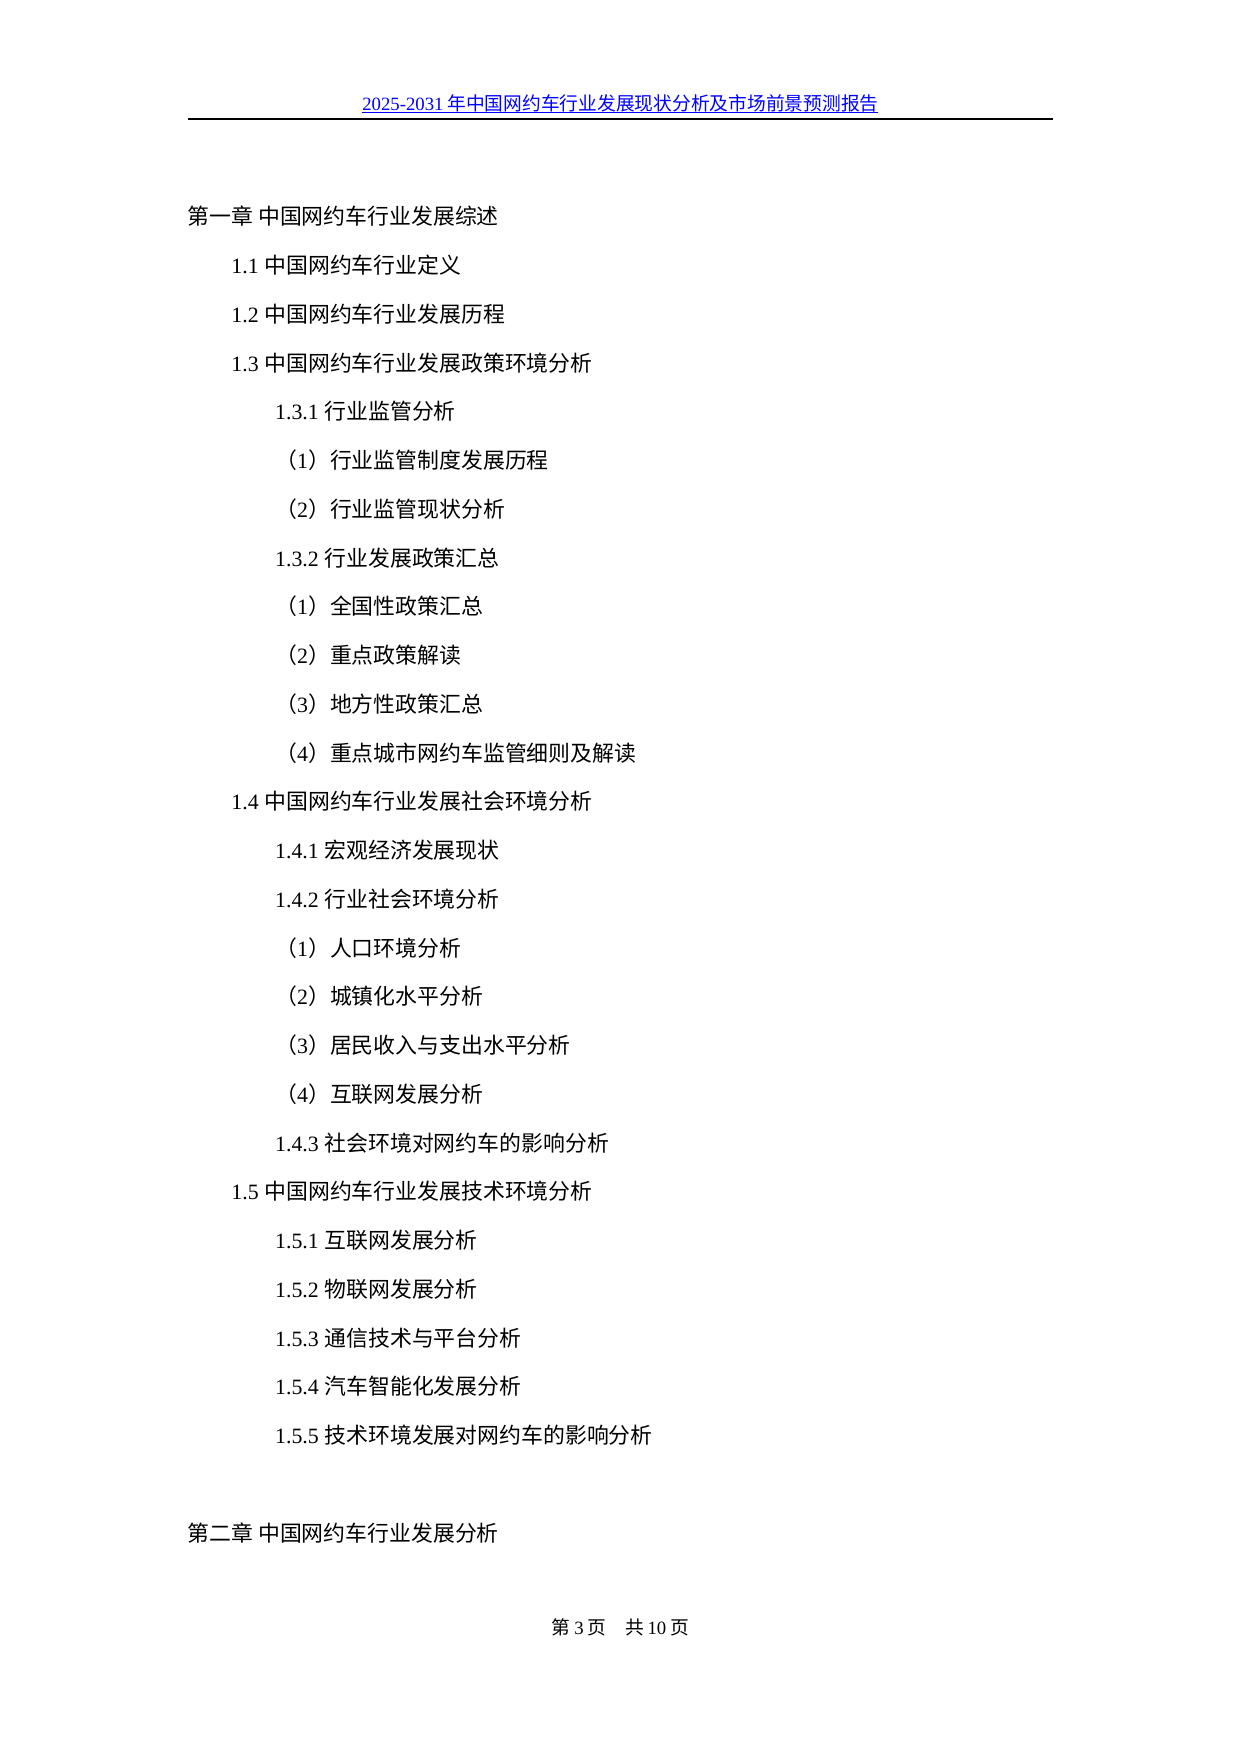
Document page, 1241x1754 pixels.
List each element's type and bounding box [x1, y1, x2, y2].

text [187, 150, 1053, 1548]
